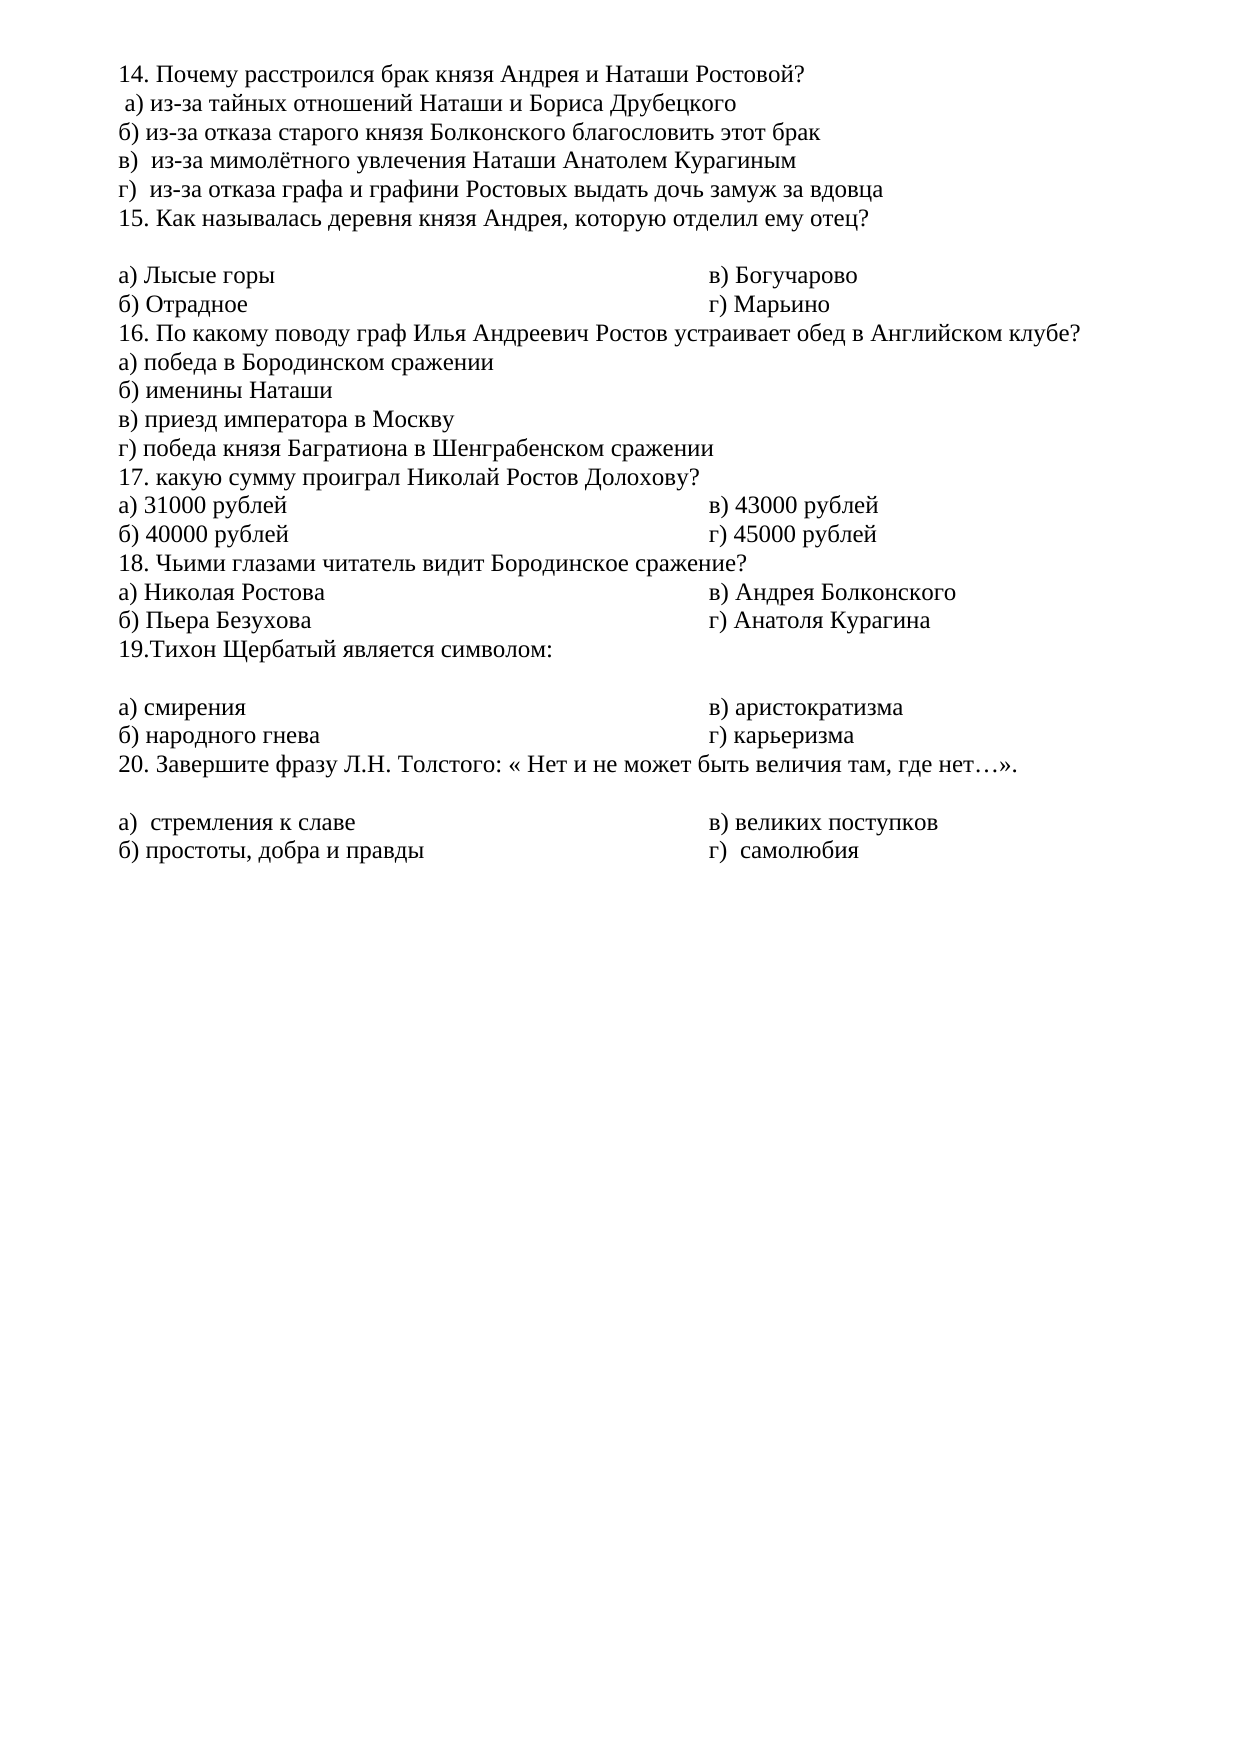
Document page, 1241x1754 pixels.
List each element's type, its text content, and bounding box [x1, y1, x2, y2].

text 18. Чьими глазами читатель видит Бородинское сражение? [118, 548, 1152, 577]
text а) Лысые горы [118, 260, 561, 289]
text в) из-за мимолётного увлечения Наташи Анатолем Курагиным [118, 145, 1152, 174]
text г) карьеризма [709, 720, 1152, 749]
text 16. По какому поводу граф Илья Андреевич Ростов устраивает обед в Английском клубе? [118, 318, 1152, 347]
text б) Отрадное [118, 289, 561, 318]
text б) Пьера Безухова [118, 605, 561, 634]
text а) смирения [118, 692, 561, 720]
text а) стремления к славе [118, 807, 561, 835]
text а) 31000 рублей [118, 490, 561, 519]
text в) приезд императора в Москву [118, 404, 1152, 433]
text а) Николая Ростова [118, 577, 561, 605]
text б) простоты, добра и правды [118, 835, 561, 864]
text в) аристократизма [709, 692, 1152, 720]
text 17. какую сумму проиграл Николай Ростов Долохову? [118, 462, 1152, 490]
text 15. Как называлась деревня князя Андрея, которую отделил ему отец? [118, 203, 1152, 232]
text б) из-за отказа старого князя Болконского благословить этот брак [118, 117, 1152, 145]
text б) народного гнева [118, 720, 561, 749]
text в) 43000 рублей [709, 490, 1152, 519]
text г) Марьино [709, 289, 1152, 318]
text г) самолюбия [709, 835, 1152, 864]
text г) из-за отказа графа и графини Ростовых выдать дочь замуж за вдовца [118, 174, 1152, 203]
text а) победа в Бородинском сражении [118, 347, 1152, 375]
text 19.Тихон Щербатый является символом: [118, 634, 1152, 663]
text 14. Почему расстроился брак князя Андрея и Наташи Ростовой? [118, 59, 1152, 88]
text г) Анатоля Курагина [709, 605, 1152, 634]
text г) 45000 рублей [709, 519, 1152, 548]
text а) из-за тайных отношений Наташи и Бориса Друбецкого [118, 88, 1152, 117]
text в) Богучарово [709, 260, 1152, 289]
text 20. Завершите фразу Л.Н. Толстого: « Нет и не может быть величия там, где нет…». [118, 749, 1152, 778]
text г) победа князя Багратиона в Шенграбенском сражении [118, 433, 1152, 462]
text в) великих поступков [709, 807, 1152, 835]
text б) 40000 рублей [118, 519, 561, 548]
text в) Андрея Болконского [709, 577, 1152, 605]
text б) именины Наташи [118, 375, 1152, 404]
